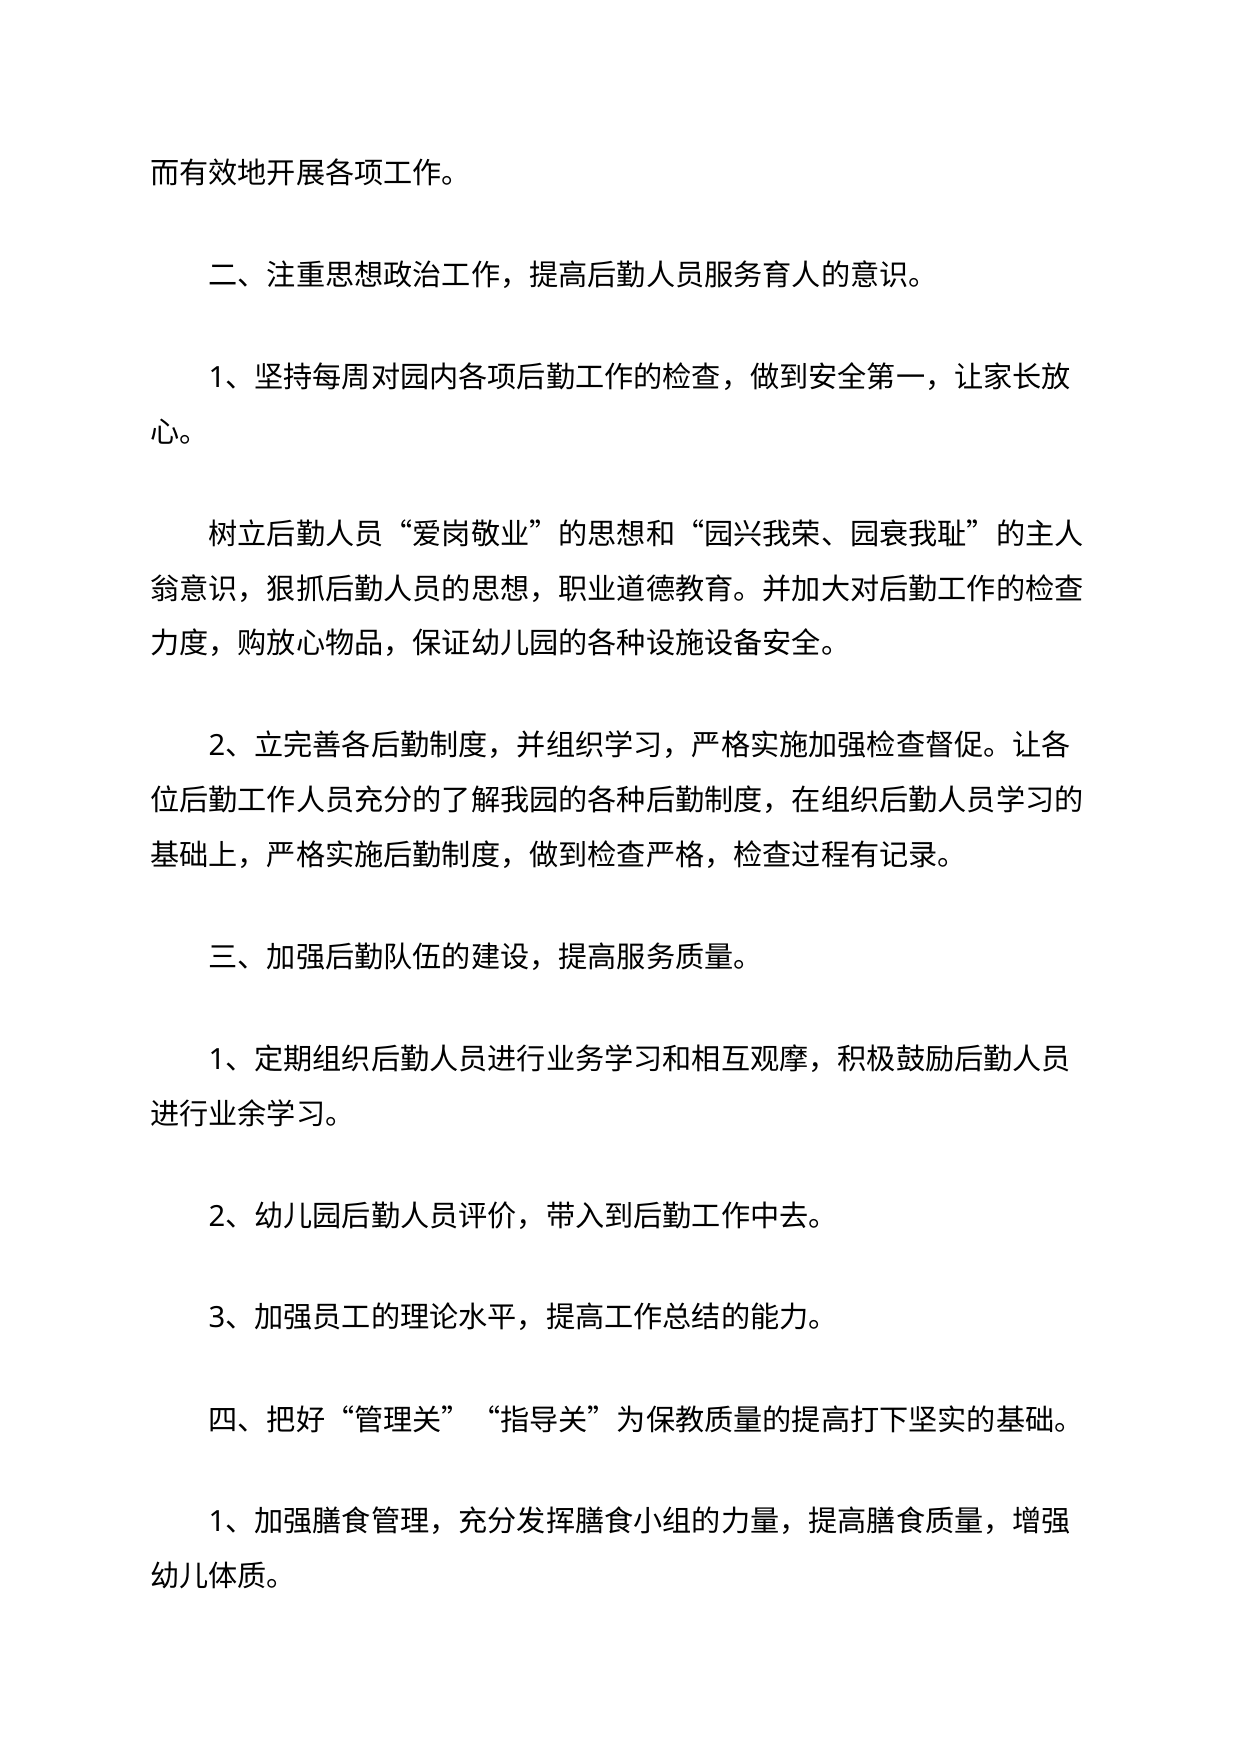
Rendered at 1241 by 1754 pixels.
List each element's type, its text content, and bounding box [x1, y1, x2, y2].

text 1、定期组织后勤人员进行业务学习和相互观摩，积极鼓励后勤人员进行业余学习。 [150, 1035, 1090, 1133]
text 2、幼儿园后勤人员评价，带入到后勤工作中去。 [150, 1192, 1090, 1234]
text 1、加强膳食管理，充分发挥膳食小组的力量，提高膳食质量，增强幼儿体质。 [150, 1498, 1090, 1595]
text 树立后勤人员“爱岗敬业”的思想和“园兴我荣、园衰我耻”的主人翁意识，狠抓后勤人员的思想，职业道德教育。并加大对后勤工作的检查力度，购放心物品，保证幼儿园的各种设施设备安全。 [150, 510, 1090, 662]
text 二、注重思想政治工作，提高后勤人员服务育人的意识。 [150, 252, 1090, 294]
text 2、立完善各后勤制度，并组织学习，严格实施加强检查督促。让各位后勤工作人员充分的了解我园的各种后勤制度，在组织后勤人员学习的基础上，严格实施后勤制度，做到检查严格，检查过程有记录。 [150, 722, 1090, 874]
text 3、加强员工的理论水平，提高工作总结的能力。 [150, 1294, 1090, 1336]
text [150, 150, 1090, 192]
text 四、把好“管理关”“指导关”为保教质量的提高打下坚实的基础。 [150, 1396, 1090, 1438]
text 1、坚持每周对园内各项后勤工作的检查，做到安全第一，让家长放心。 [150, 353, 1090, 451]
text 三、加强后勤队伍的建设，提高服务质量。 [150, 933, 1090, 976]
